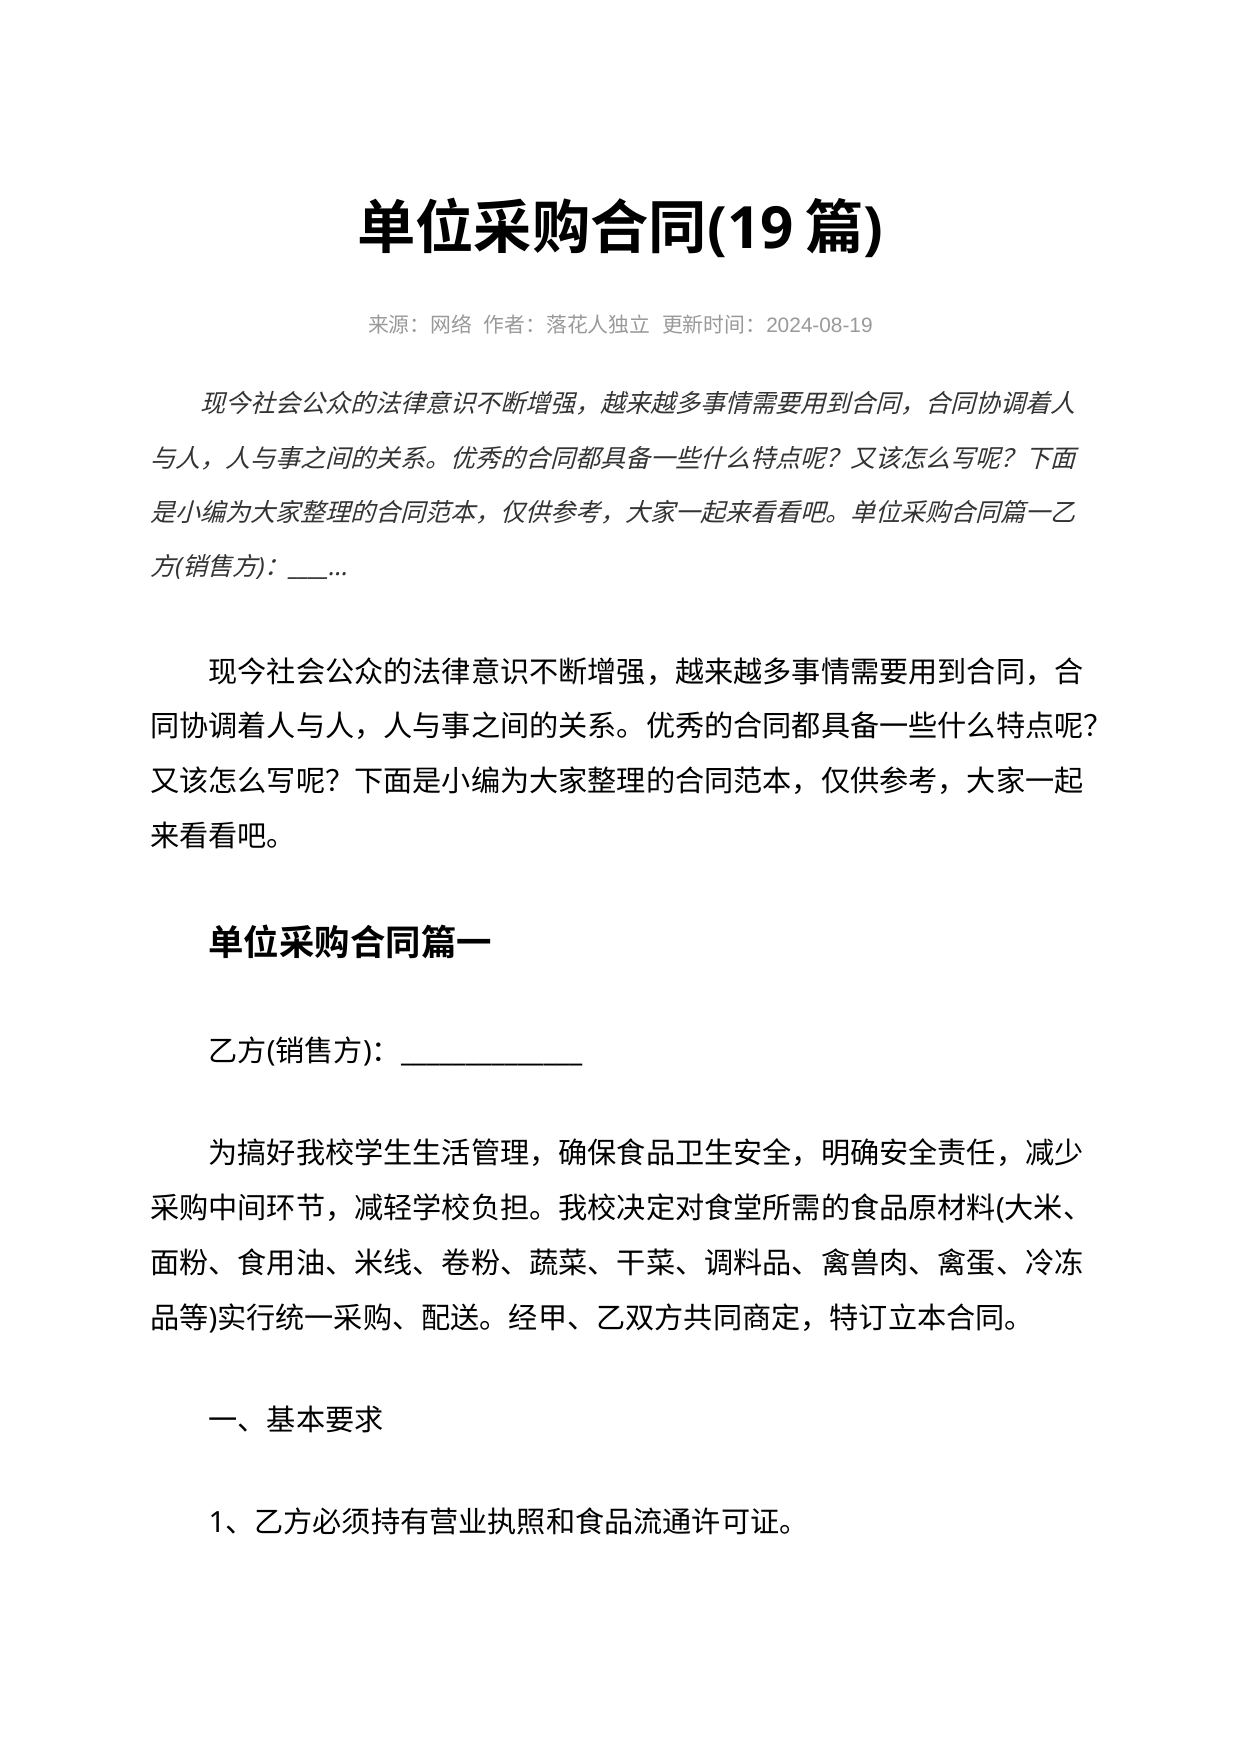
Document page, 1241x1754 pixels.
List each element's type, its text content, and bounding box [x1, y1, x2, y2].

text 1、乙方必须持有营业执照和食品流通许可证。 [150, 1498, 1090, 1541]
text 一、基本要求 [150, 1397, 1090, 1439]
text 单位采购合同篇一 [150, 914, 1090, 966]
text 为搞好我校学生生活管理，确保食品卫生安全，明确安全责任，减少采购中间环节，减轻学校负担。我校决定对食堂所需的食品原材料(大米、面粉、食用油、米线、卷粉、蔬菜、干菜、调料品、禽兽肉、禽蛋、冷冻品等)实行统一采购、配送。经甲、乙双方共同商定，特订立本合同。 [150, 1130, 1090, 1337]
text 现今社会公众的法律意识不断增强，越来越多事情需要用到合同，合同协调着人与人，人与事之间的关系。优秀的合同都具备一些什么特点呢？又该怎么写呢？下面是小编为大家整理的合同范本，仅供参考，大家一起来看看吧。单位采购合同篇一乙方(销售方)：____... [150, 384, 1090, 583]
text 来源：网络 作者：落花人独立 更新时间：2024-08-19 [150, 313, 1090, 337]
text 乙方(销售方)：______________ [150, 1028, 1090, 1070]
subtitle 单位采购合同(19篇) [150, 181, 1090, 266]
text 现今社会公众的法律意识不断增强，越来越多事情需要用到合同，合同协调着人与人，人与事之间的关系。优秀的合同都具备一些什么特点呢？又该怎么写呢？下面是小编为大家整理的合同范本，仅供参考，大家一起来看看吧。 [150, 648, 1090, 855]
